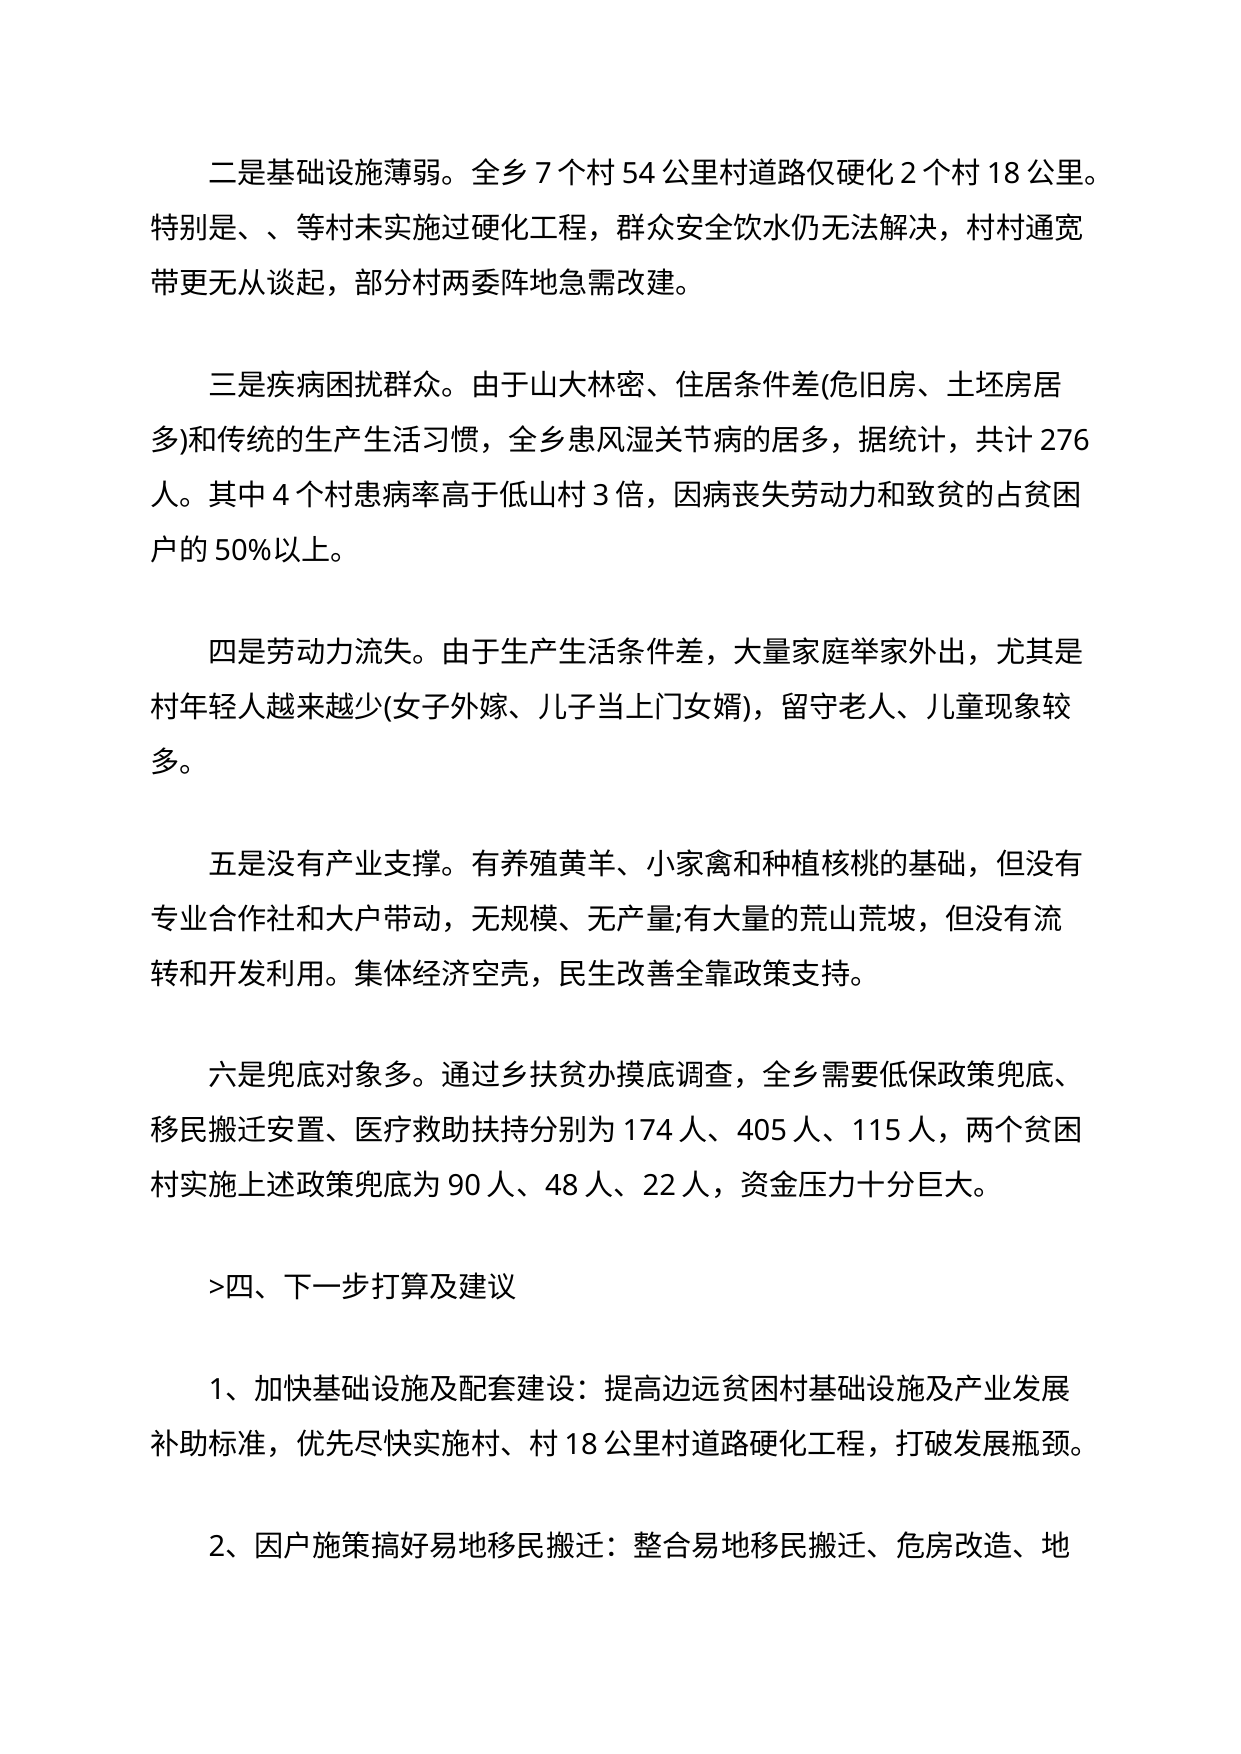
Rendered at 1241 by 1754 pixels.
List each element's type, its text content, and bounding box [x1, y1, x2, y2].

text 六是兜底对象多。通过乡扶贫办摸底调查，全乡需要低保政策兜底、移民搬迁安置、医疗救助扶持分别为174人、405人、115人，两个贫困村实施上述政策兜底为90人、48人、22人，资金压力十分巨大。 [150, 1052, 1090, 1204]
text 四是劳动力流失。由于生产生活条件差，大量家庭举家外出，尤其是村年轻人越来越少(女子外嫁、儿子当上门女婿)，留守老人、儿童现象较多。 [150, 629, 1090, 781]
text >四、下一步打算及建议 [150, 1264, 1090, 1306]
text 1、加快基础设施及配套建设：提高边远贫困村基础设施及产业发展补助标准，优先尽快实施村、村18公里村道路硬化工程，打破发展瓶颈。 [150, 1366, 1090, 1463]
text 五是没有产业支撑。有养殖黄羊、小家禽和种植核桃的基础，但没有专业合作社和大户带动，无规模、无产量;有大量的荒山荒坡，但没有流转和开发利用。集体经济空壳，民生改善全靠政策支持。 [150, 840, 1090, 992]
text 三是疾病困扰群众。由于山大林密、住居条件差(危旧房、土坯房居多)和传统的生产生活习惯，全乡患风湿关节病的居多，据统计，共计276人。其中4个村患病率高于低山村3倍，因病丧失劳动力和致贫的占贫困户的50%以上。 [150, 362, 1090, 569]
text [150, 1523, 1090, 1565]
text 二是基础设施薄弱。全乡7个村54公里村道路仅硬化2个村18公里。特别是、、等村未实施过硬化工程，群众安全饮水仍无法解决，村村通宽带更无从谈起，部分村两委阵地急需改建。 [150, 150, 1090, 302]
